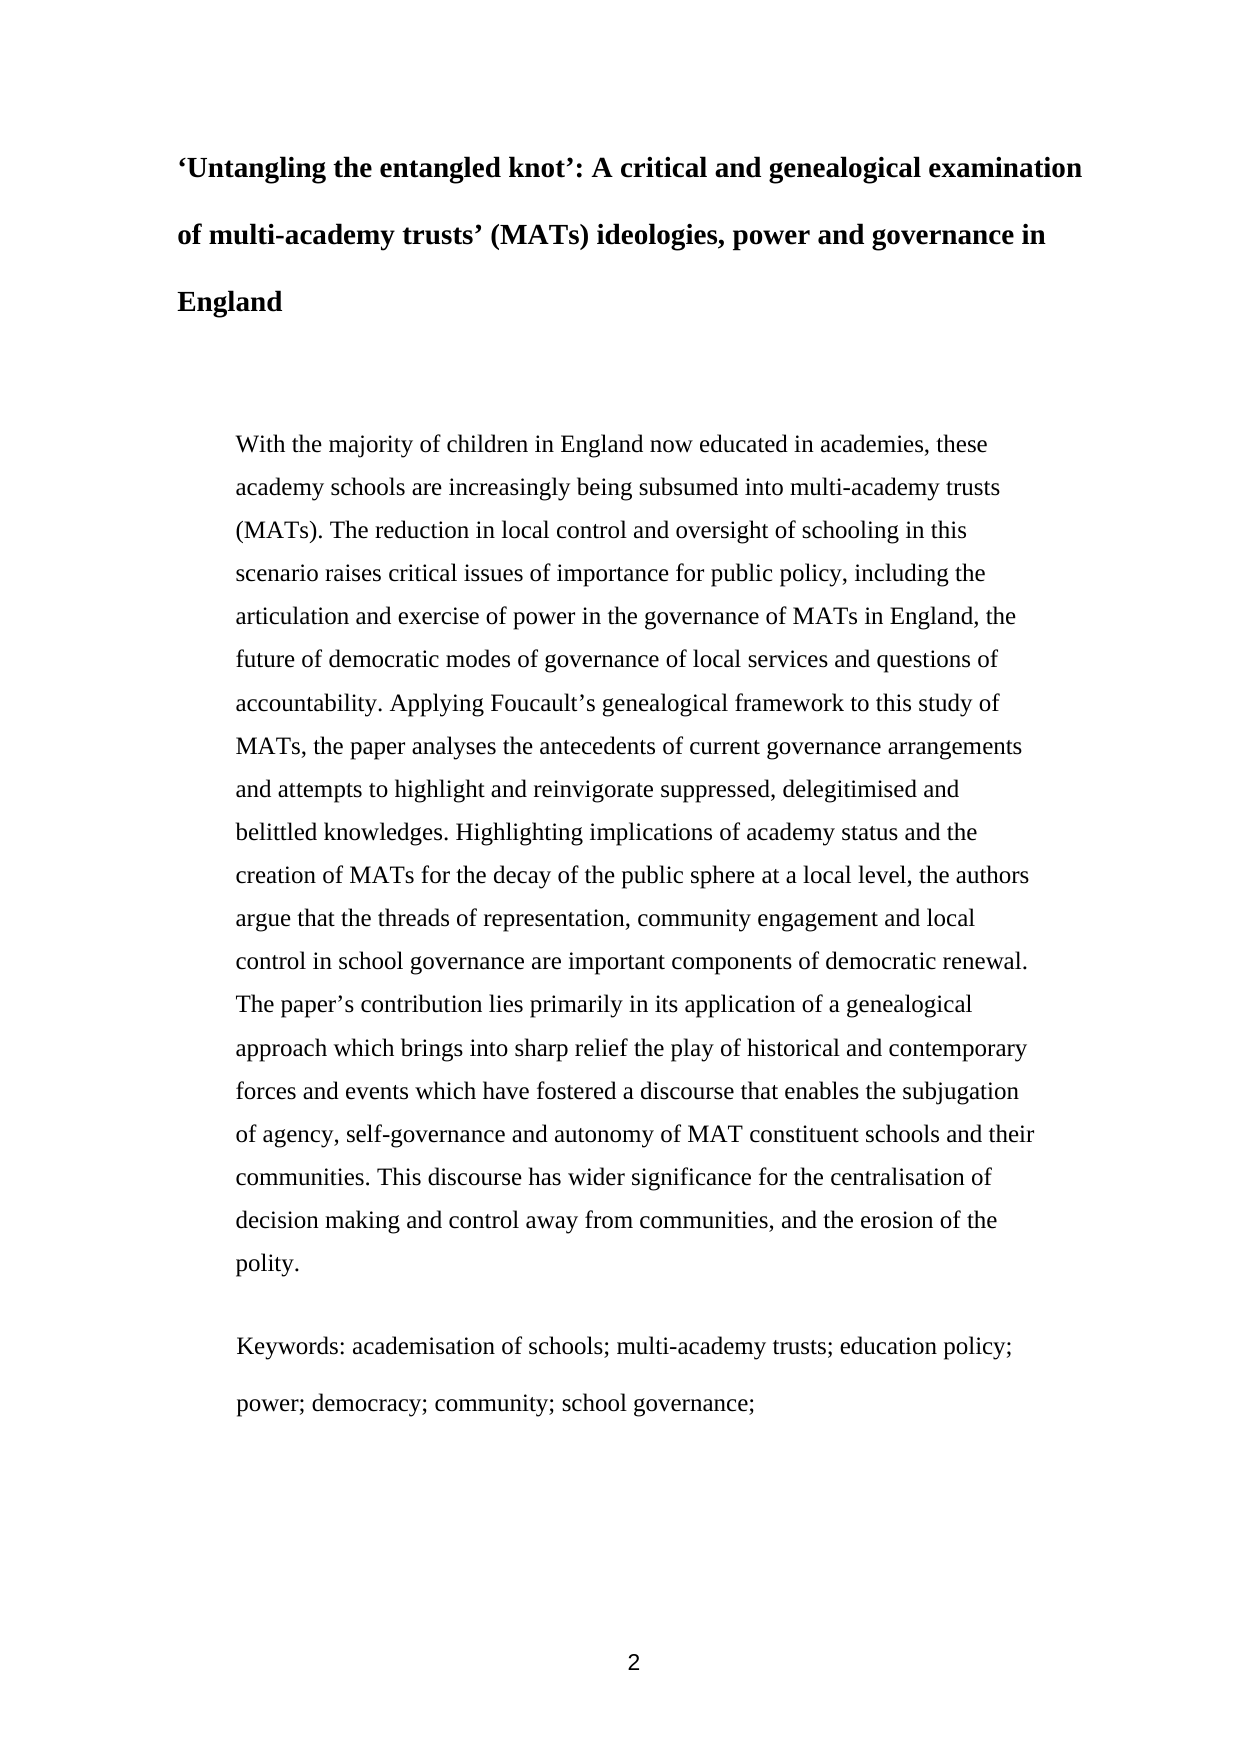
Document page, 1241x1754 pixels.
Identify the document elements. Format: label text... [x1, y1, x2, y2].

text Keywords: academisation of schools; multi-academy trusts; education policy; power; democracy; community; school governance; [236, 1331, 1036, 1417]
text With the majority of children in England now educated in academies, these academy schools are increasingly being subsumed into multi-academy trusts (MATs). The reduction in local control and oversight of schooling in this scenario raises critical issues of importance for public policy, including the articulation and exercise of power in the governance of MATs in England, the future of democratic modes of governance of local services and questions of accountability. Applying Foucault’s genealogical framework to this study of MATs, the paper analyses the antecedents of current governance arrangements and attempts to highlight and reinvigorate suppressed, delegitimised and belittled knowledges. Highlighting implications of academy status and the creation of MATs for the decay of the public sphere at a local level, the authors argue that the threads of representation, community engagement and local control in school governance are important components of democratic renewal. The paper’s contribution lies primarily in its application of a genealogical approach which brings into sharp relief the play of historical and contemporary forces and events which have fostered a discourse that enables the subjugation of agency, self-governance and autonomy of MAT constituent schools and their communities. This discourse has wider significance for the centralisation of decision making and control away from communities, and the erosion of the polity. [235, 429, 1036, 1277]
text ‘Untangling the entangled knot’: A critical and genealogical examination of multi-academy trusts’ (MATs) ideologies, power and governance in England [177, 150, 1090, 318]
